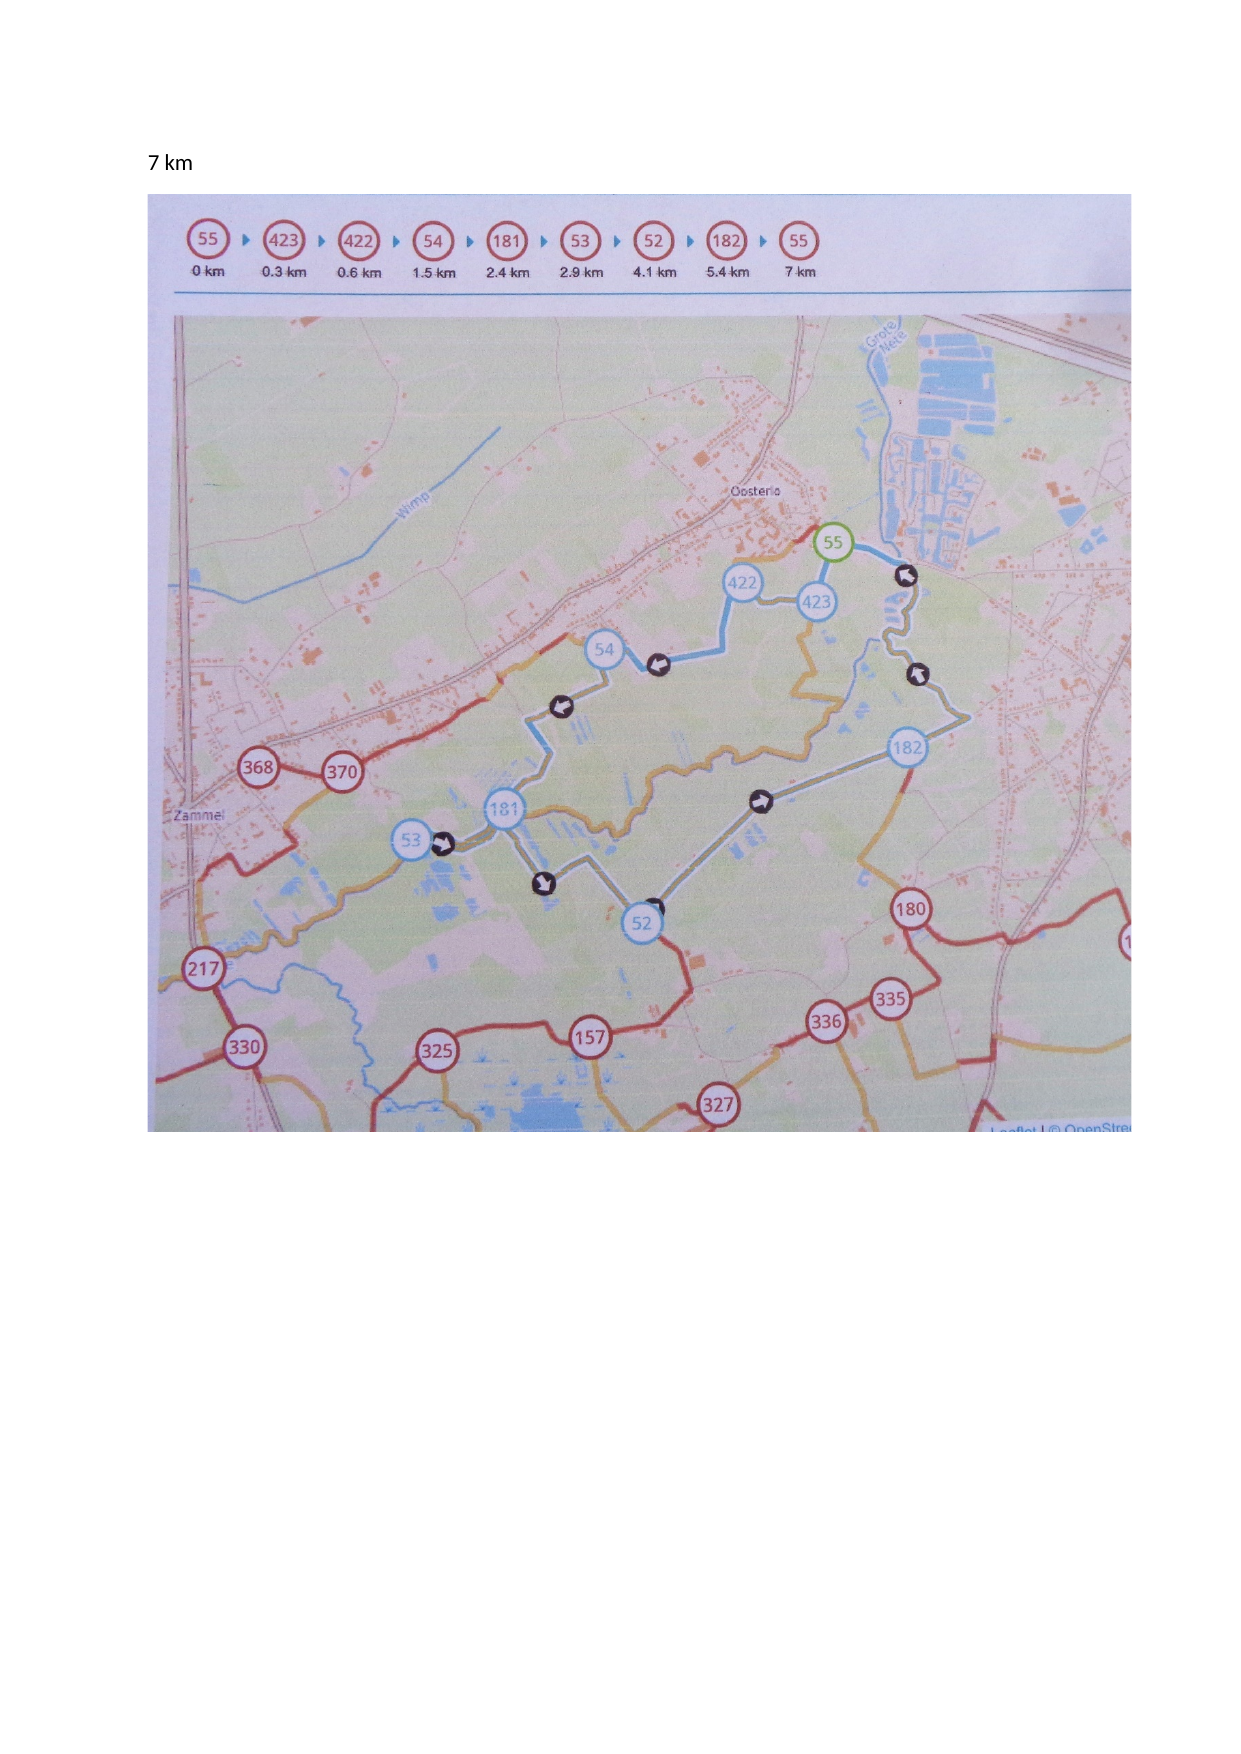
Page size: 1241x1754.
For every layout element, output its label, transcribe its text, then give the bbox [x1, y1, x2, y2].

picture [147, 194, 1132, 1132]
text 7 km [148, 148, 1093, 176]
